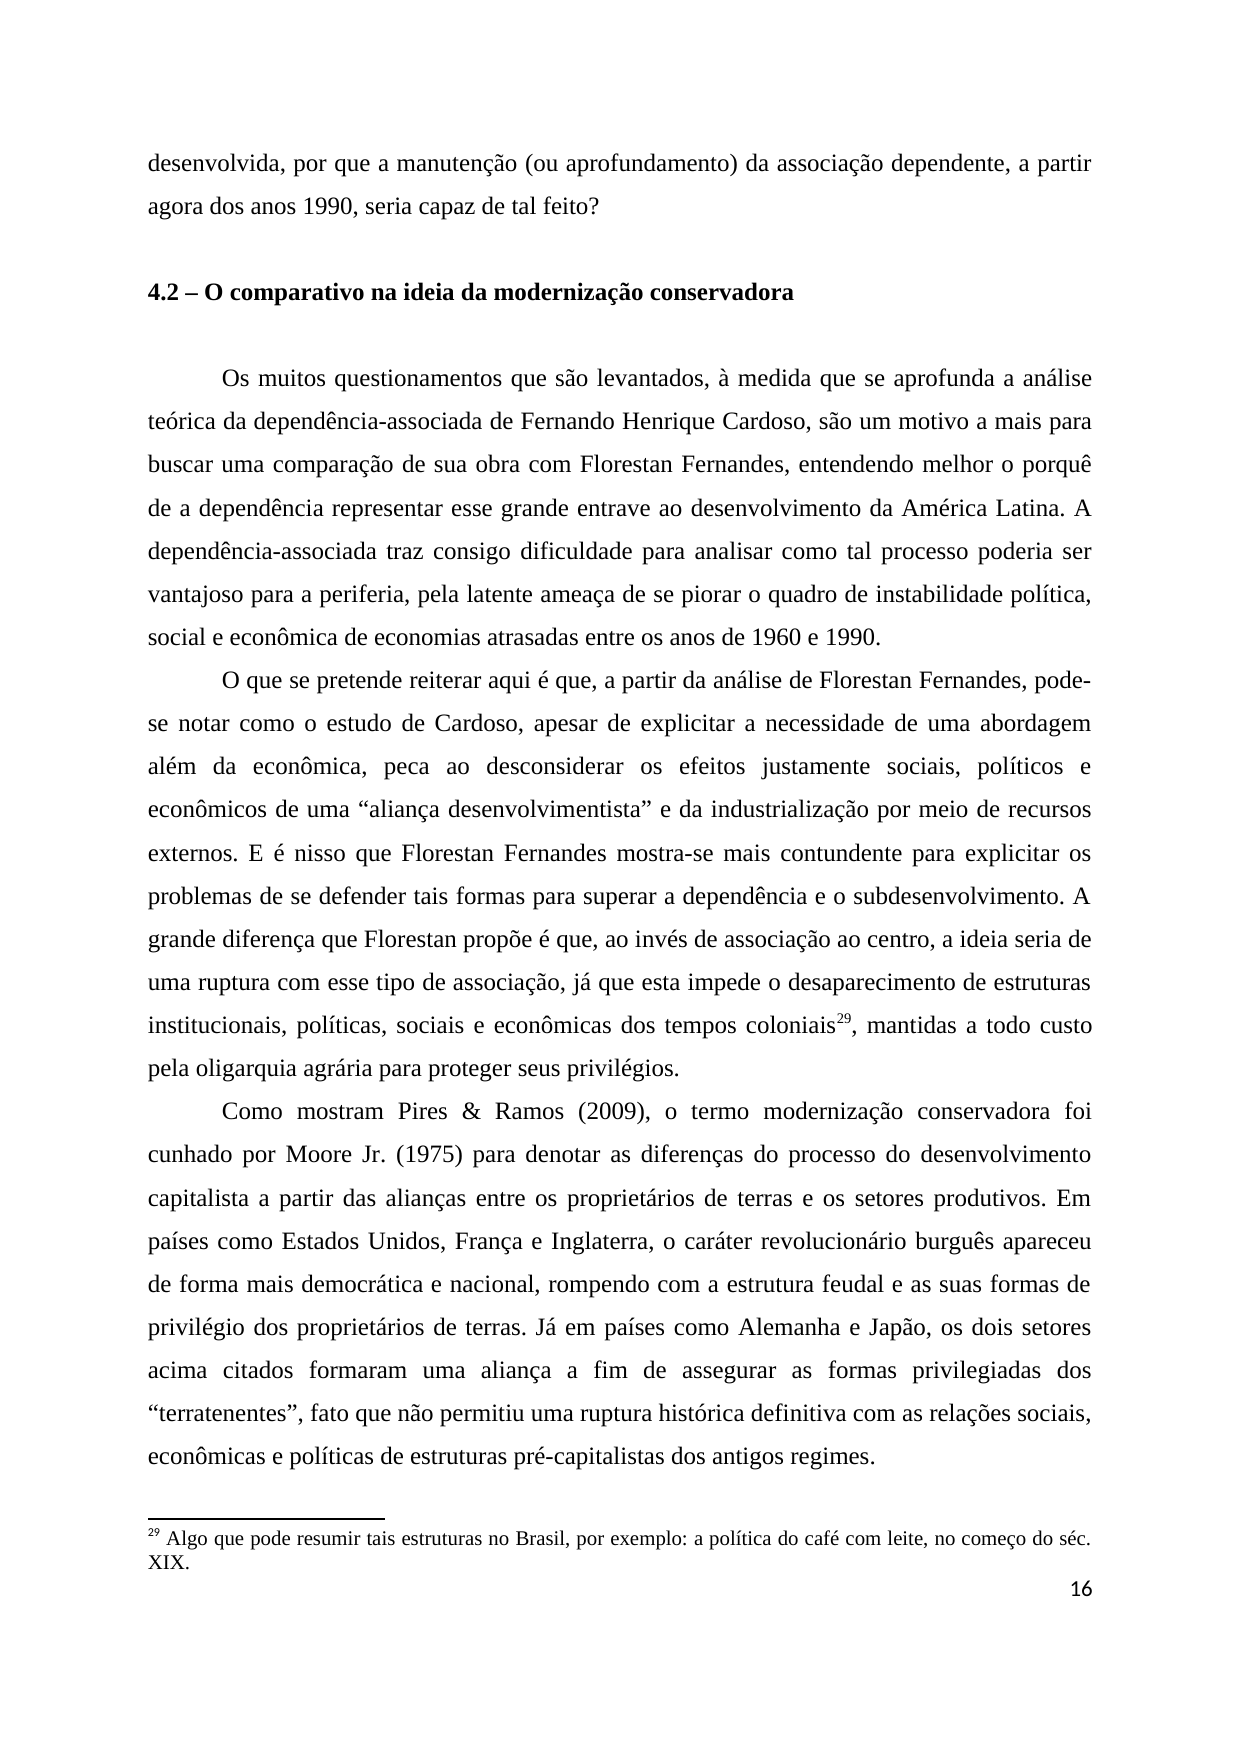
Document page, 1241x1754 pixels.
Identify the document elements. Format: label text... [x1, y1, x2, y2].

text O que se pretende reiterar aqui é que, a partir da análise de Florestan Fernandes, pode-se notar como o estudo de Cardoso, apesar de explicitar a necessidade de uma abordagem além da econômica, peca ao desconsiderar os efeitos justamente sociais, políticos e econômicos de uma “aliança desenvolvimentista” e da industrialização por meio de recursos externos. E é nisso que Florestan Fernandes mostra-se mais contundente para explicitar os problemas de se defender tais formas para superar a dependência e o subdesenvolvimento. A grande diferença que Florestan propõe é que, ao invés de associação ao centro, a ideia seria de uma ruptura com esse tipo de associação, já que esta impede o desaparecimento de estruturas institucionais, políticas, sociais e econômicas dos tempos coloniais, mantidas a todo custo pela oligarquia agrária para proteger seus privilégios. [148, 665, 1092, 1082]
text Como mostram Pires & Ramos (2009), o termo modernização conservadora foi cunhado por Moore Jr. (1975) para denotar as diferenças do processo do desenvolvimento capitalista a partir das alianças entre os proprietários de terras e os setores produtivos. Em países como Estados Unidos, França e Inglaterra, o caráter revolucionário burguês apareceu de forma mais democrática e nacional, rompendo com a estrutura feudal e as suas formas de privilégio dos proprietários de terras. Já em países como Alemanha e Japão, os dois setores acima citados formaram uma aliança a fim de assegurar as formas privilegiadas dos “terratenentes”, fato que não permitiu uma ruptura histórica definitiva com as relações sociais, econômicas e políticas de estruturas pré-capitalistas dos antigos regimes. [148, 1096, 1092, 1470]
text Os muitos questionamentos que são levantados, à medida que se aprofunda a análise teórica da dependência-associada de Fernando Henrique Cardoso, são um motivo a mais para buscar uma comparação de sua obra com Florestan Fernandes, entendendo melhor o porquê de a dependência representar esse grande entrave ao desenvolvimento da América Latina. A dependência-associada traz consigo dificuldade para analisar como tal processo poderia ser vantajoso para a periferia, pela latente ameaça de se piorar o quadro de instabilidade política, social e econômica de economias atrasadas entre os anos de 1960 e 1990. [148, 363, 1092, 651]
text 4.2 – O comparativo na ideia da modernização conservadora [148, 277, 1092, 306]
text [148, 148, 1092, 219]
